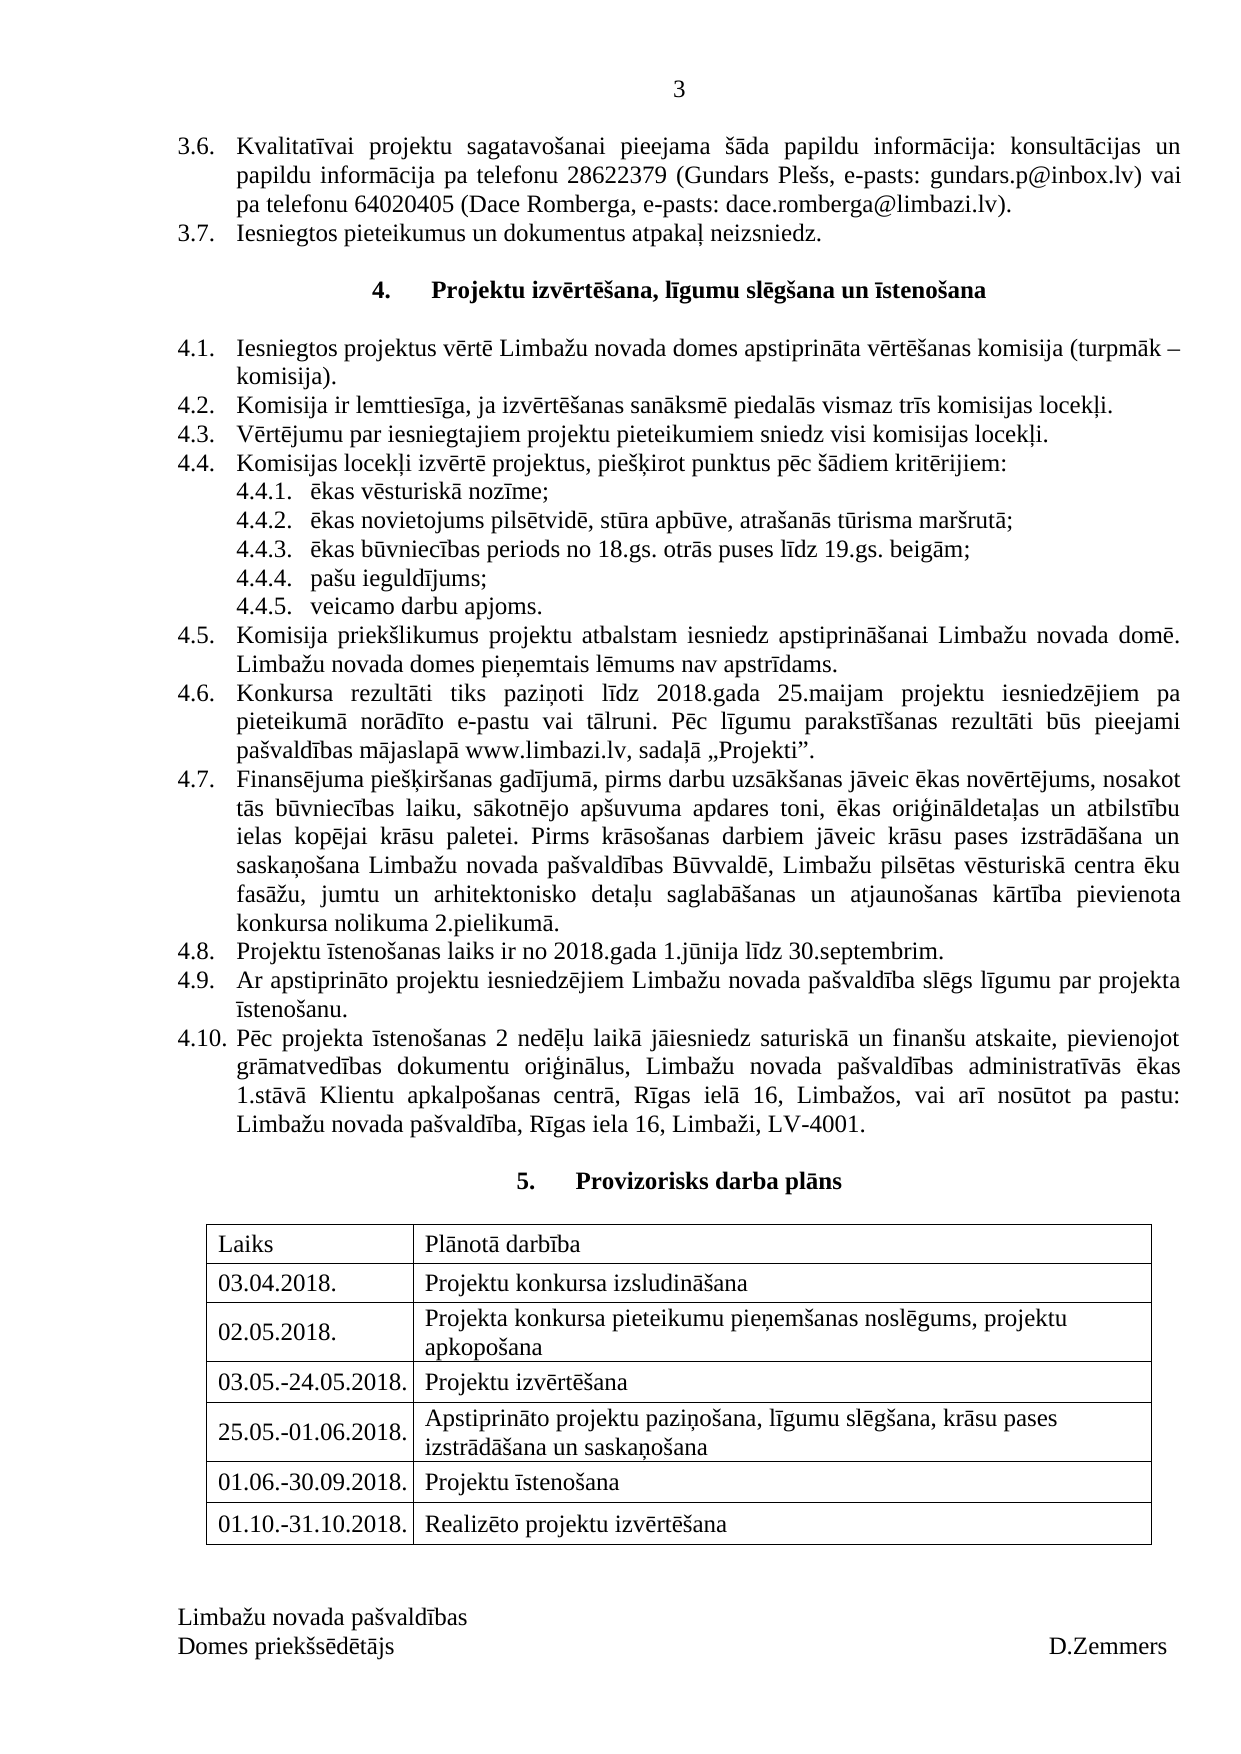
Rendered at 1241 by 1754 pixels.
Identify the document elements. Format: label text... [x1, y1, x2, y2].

table_header Plānotā darbība [414, 1225, 1151, 1263]
list Iesniegtos projektus vērtē Limbažu novada domes apstiprināta vērtēšanas komisija (turpmāk – komisija). [177, 333, 1181, 390]
table_cell Apstiprināto projektu paziņošana, līgumu slēgšana, krāsu pases izstrādāšana un saskaņošana [414, 1403, 1151, 1461]
table_cell 25.05.-01.06.2018. [207, 1403, 413, 1461]
list ēkas vēsturiskā nozīme; [236, 476, 1181, 505]
list Projektu īstenošanas laiks ir no 2018.gada 1.jūnija līdz 30.septembrim. [177, 936, 1181, 965]
table_header Laiks [207, 1225, 413, 1263]
list Projektu izvērtēšana, līgumu slēgšana un īstenošana [177, 275, 1181, 304]
table_cell 02.05.2018. [207, 1303, 413, 1361]
table_cell Projektu konkursa izsludināšana [414, 1264, 1151, 1302]
table_cell 01.06.-30.09.2018. [207, 1462, 413, 1502]
list Iesniegtos un dokumentus atpakaļ neizsniedz. [177, 218, 1181, 246]
table_cell Projektu īstenošana [414, 1462, 1151, 1502]
table_cell 03.04.2018. [207, 1264, 413, 1302]
list Provizorisks darba [177, 1166, 1181, 1195]
list pašu ieguldījums; [236, 563, 1181, 591]
list Finansējuma piešķiršanas gadījumā, pirms darbu uzsākšanas jāveic ēkas novērtējums, nosakot tās būvniecības laiku, sākotnējo apšuvuma apdares toni, ēkas oriģināldetaļas un atbilstību ielas kopējai krāsu paletei. Pirms krāsošanas darbiem jāveic krāsu pases izstrādāšana un saskaņošana Limbažu novada pašvaldības Būvvaldē, Limbažu pilsētas vēsturiskā centra ēku fasāžu, jumtu un arhitektonisko detaļu saglabāšanas un atjaunošanas kārtība pievienota konkursa nolikuma 2.pielikumā. [177, 764, 1181, 936]
list Komisijas locekļi izvērtē projektus, piešķirot punktus pēc šādiem kritērijiem: [177, 448, 1181, 476]
table_cell Realizēto projektu izvērtēšana [414, 1503, 1151, 1544]
list ēkas būvniecības periods no 18.gs. otrās puses līdz 19.gs. beigām; [236, 534, 1181, 563]
list Konkursa rezultāti tiks paziņoti līdz 2018.gada 25.maijam projektu iesniedzējiem pa norādīto e-pastu vai tālruni. Pēc parakstīšanas rezultāti būs pieejami pašvaldības mājaslapā www.limbazi.lv, sadaļā „Projekti”. [177, 678, 1181, 764]
text Limbažu novada pašvaldības [177, 1602, 1177, 1631]
table_cell Projekta konkursa pieteikumu pieņemšanas noslēgums, projektu apkopošana [414, 1303, 1151, 1361]
list Vērtējumu par iesniegtajiem projektu sniedz visi komisijas locekļi. [177, 419, 1181, 448]
list Pēc projekta īstenošanas 2 nedēļu laikā jāiesniedz saturiskā un finanšu atskaite, pievienojot grāmatvedības dokumentu oriģinālus, Limbažu novada pašvaldības administratīvās ēkas 1.stāvā Klientu apkalpošanas centrā, Rīgas ielā 16, Limbažos, vai arī nosūtot pa pastu: Limbažu novada pašvaldība, Rīgas iela 16, Limbaži, LV-4001. [177, 1023, 1181, 1138]
text Domes priekšsēdētājs D.Zemmers [177, 1631, 1177, 1660]
list Ar apstiprināto projektu iesniedzējiem Limbažu novada pašvaldība slēgs par projekta īstenošanu. [177, 965, 1181, 1023]
list Kvalitatīvai projektu sagatavošanai pieejama šāda papildu informācija: konsultācijas un papildu informācija pa telefonu 28622379 (Gundars Plešs, e-pasts: gundars.p@inbox.lv) vai pa telefonu 64020405 (Dace Romberga, e-pasts: dace.romberga@limbazi.lv). [177, 131, 1181, 218]
table_cell Projektu izvērtēšana [414, 1362, 1151, 1402]
list Komisija priekšlikumus projektu atbalstam iesniedz apstiprināšanai Limbažu novada domē. Limbažu novada domes pieņemtais lēmums nav apstrīdams. [177, 620, 1181, 678]
list veicamo darbu apjoms. [236, 591, 1181, 620]
list ēkas novietojums pilsētvidē, stūra apbūve, atrašanās tūrisma maršrutā; [236, 505, 1181, 534]
table_cell 01.10.-31.10.2018. [207, 1503, 413, 1544]
table_cell 03.05.-24.05.2018. [207, 1362, 413, 1402]
list Komisija ir lemttiesīga, ja izvērtēšanas sanāksmē piedalās vismaz trīs komisijas locekļi. [177, 390, 1181, 419]
